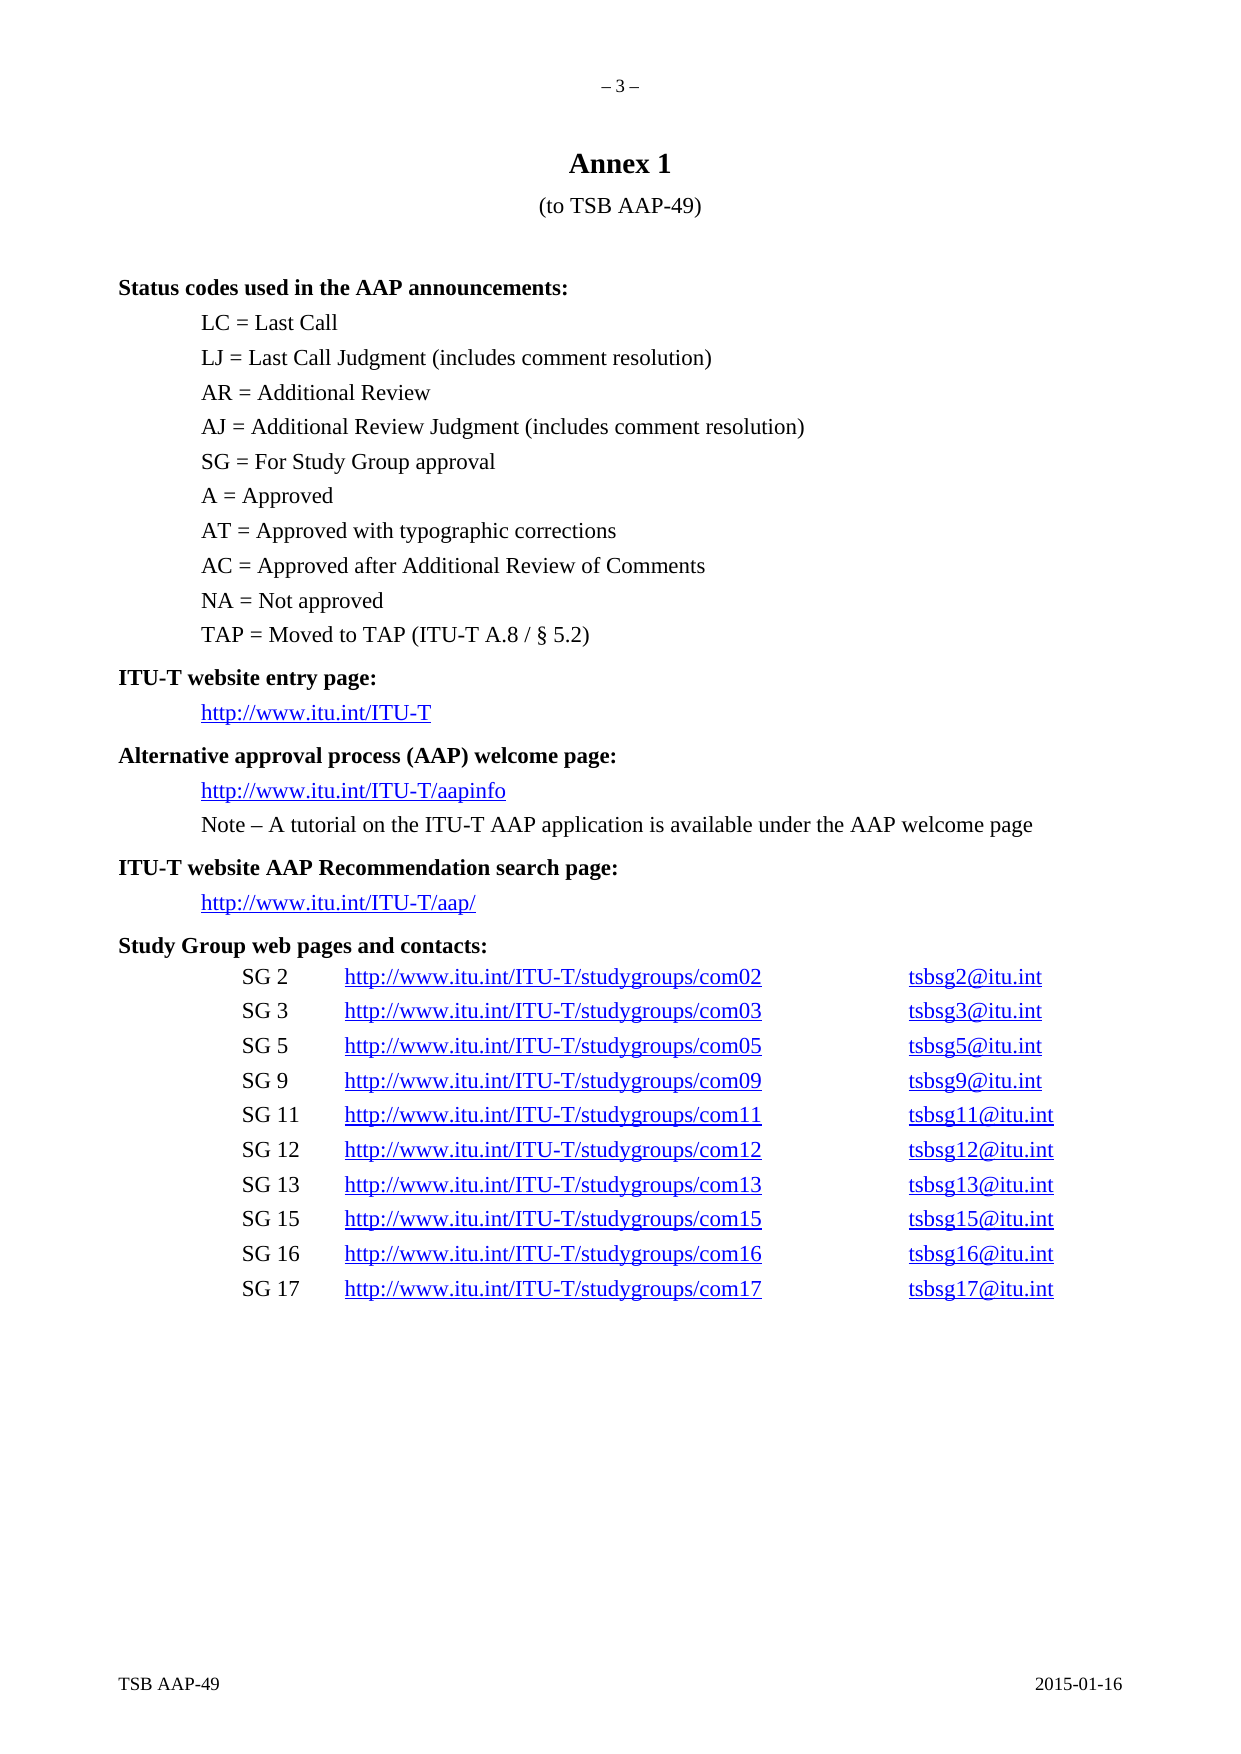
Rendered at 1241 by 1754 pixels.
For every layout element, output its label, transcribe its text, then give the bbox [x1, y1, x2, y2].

table_cell SG 15 [230, 1201, 333, 1236]
table_cell tsbsg9@itu.int [897, 1063, 1104, 1097]
text AR = Additional Review [201, 378, 1122, 405]
table_cell tsbsg3@itu.int [897, 993, 1104, 1028]
table_cell http://www.itu.int/ITU-T/studygroups/com03 [333, 993, 897, 1028]
table_cell tsbsg5@itu.int [897, 1028, 1104, 1063]
text AJ = Additional Review Judgment (includes comment resolution) [201, 413, 1122, 439]
table_cell http://www.itu.int/ITU-T/studygroups/com12 [333, 1132, 897, 1167]
table_cell tsbsg13@itu.int [897, 1167, 1104, 1201]
table_cell tsbsg16@itu.int [897, 1236, 1104, 1271]
text AT = Approved with typographic corrections [201, 517, 1122, 544]
subtitle Study Group web pages and contacts: [118, 932, 1122, 958]
text A = Approved [201, 483, 1122, 509]
table_cell tsbsg11@itu.int [897, 1097, 1104, 1132]
table_cell http://www.itu.int/ITU-T/studygroups/com11 [333, 1097, 897, 1132]
table_cell tsbsg12@itu.int [897, 1132, 1104, 1167]
text http://www.itu.int/ITU-T [201, 699, 1122, 725]
table_header SG 2 [230, 959, 333, 993]
table_cell SG 12 [230, 1132, 333, 1167]
text TAP = Moved to TAP (ITU-T A.8 / § 5.2) [201, 621, 1122, 648]
table_cell http://www.itu.int/ITU-T/studygroups/com16 [333, 1236, 897, 1271]
table_cell SG 5 [230, 1028, 333, 1063]
text AC = Approved after Additional Review of Comments [201, 552, 1122, 578]
table_cell SG 9 [230, 1063, 333, 1097]
table_cell SG 11 [230, 1097, 333, 1132]
table_cell http://www.itu.int/ITU-T/studygroups/com13 [333, 1167, 897, 1201]
text LJ = Last Call Judgment (includes comment resolution) [201, 344, 1122, 370]
table_cell tsbsg15@itu.int [897, 1201, 1104, 1236]
table_cell SG 17 [230, 1271, 333, 1305]
table_cell http://www.itu.int/ITU-T/studygroups/com17 [333, 1271, 897, 1305]
table_header http://www.itu.int/ITU-T/studygroups/com02 [333, 959, 897, 993]
text LC = Last Call [201, 309, 1122, 336]
text NA = Not approved [201, 587, 1122, 613]
table_cell SG 3 [230, 993, 333, 1028]
table_cell tsbsg17@itu.int [897, 1271, 1104, 1305]
text Note – A tutorial on the ITU-T AAP application is available under the AAP welcome page [201, 811, 1122, 838]
table_header tsbsg2@itu.int [897, 959, 1104, 993]
text (to TSB AAP-49) [118, 193, 1122, 219]
table_cell SG 16 [230, 1236, 333, 1271]
text SG = For Study Group approval [201, 448, 1122, 474]
table_cell http://www.itu.int/ITU-T/studygroups/com05 [333, 1028, 897, 1063]
title Annex 1 [118, 147, 1122, 180]
subtitle ITU-T website entry page: [118, 664, 1122, 691]
table_cell SG 13 [230, 1167, 333, 1201]
table_cell http://www.itu.int/ITU-T/studygroups/com09 [333, 1063, 897, 1097]
subtitle Status codes used in the AAP announcements: [118, 274, 1122, 301]
text http://www.itu.int/ITU-T/aap/ [201, 889, 1122, 916]
subtitle ITU-T website AAP Recommendation search page: [118, 854, 1122, 881]
table_cell http://www.itu.int/ITU-T/studygroups/com15 [333, 1201, 897, 1236]
subtitle Alternative approval process (AAP) welcome page: [118, 742, 1122, 768]
text http://www.itu.int/ITU-T/aapinfo [201, 777, 1122, 803]
